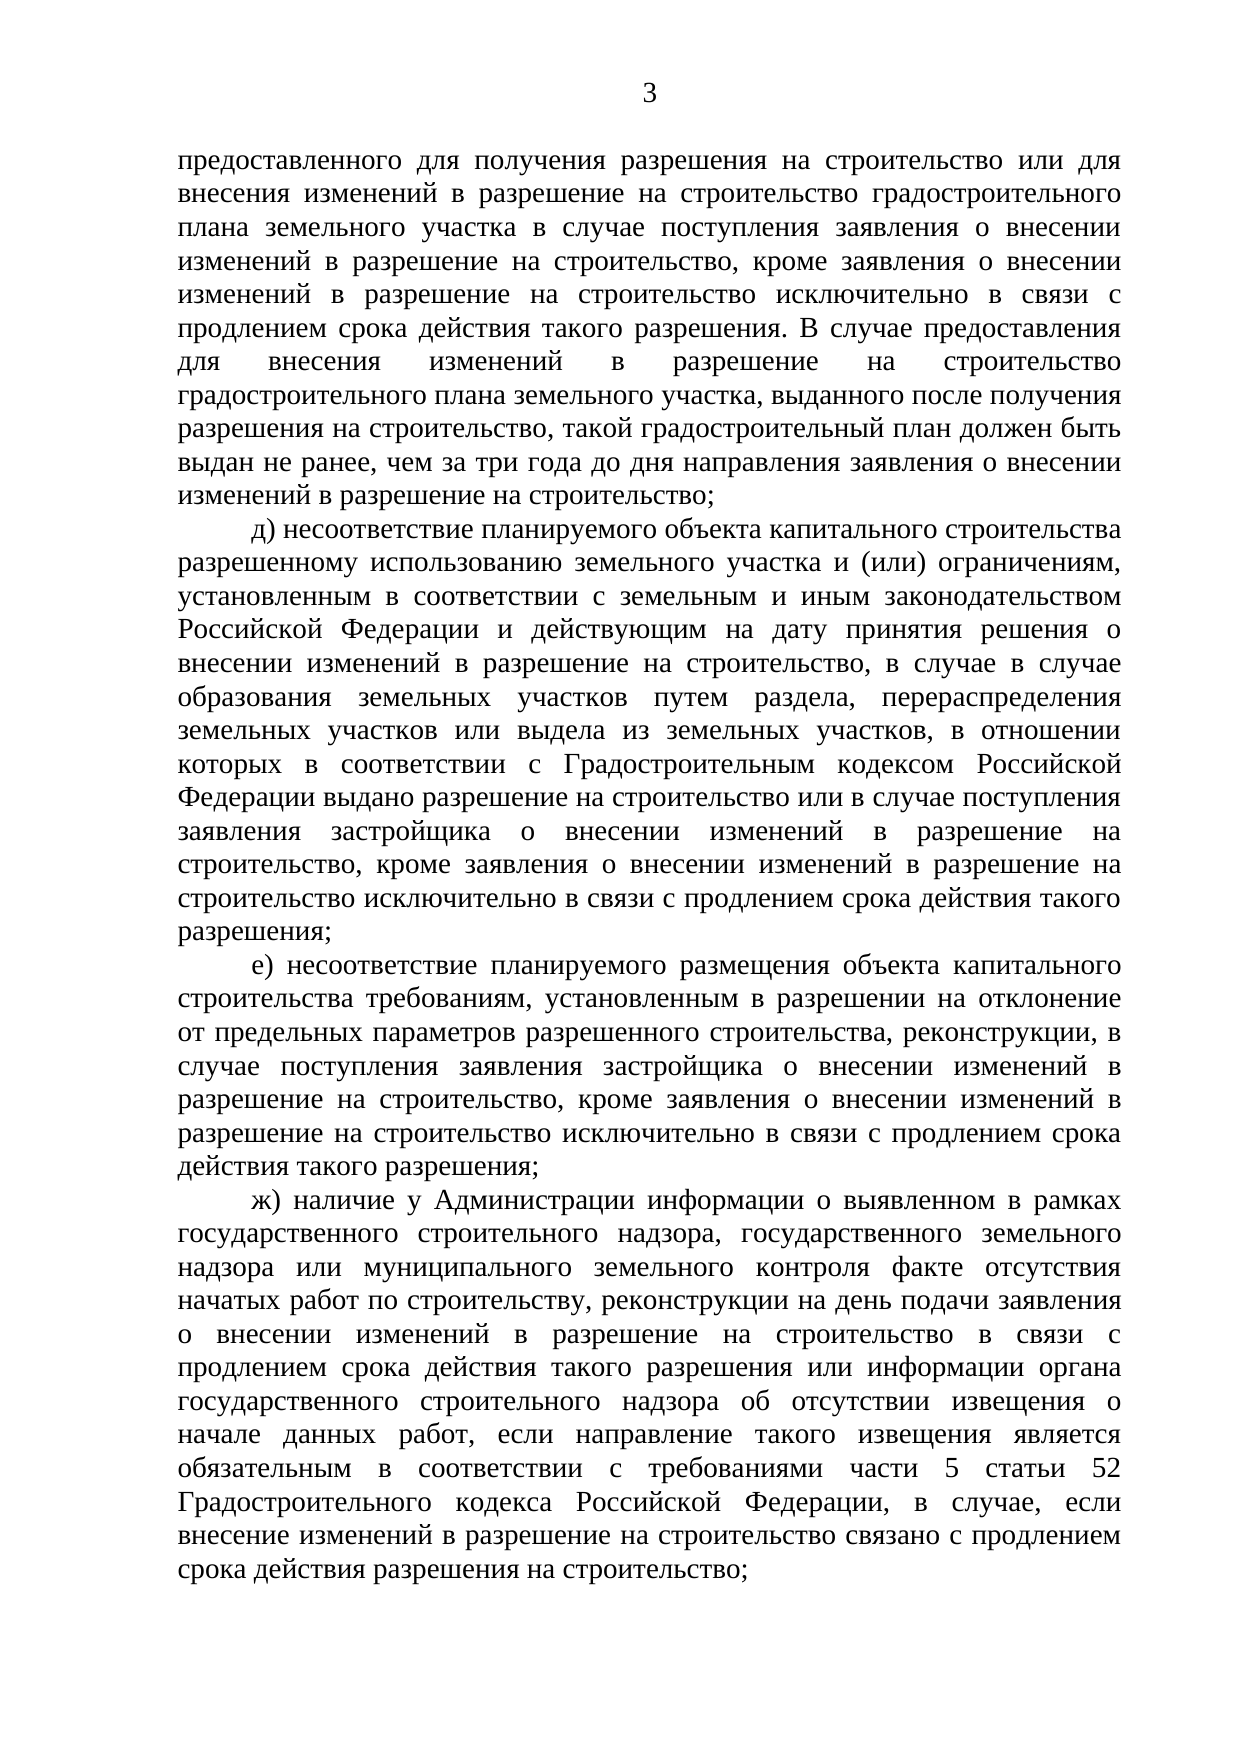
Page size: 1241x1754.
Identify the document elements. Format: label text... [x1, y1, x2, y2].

text е) несоответствие планируемого размещения объекта капитального строительства требованиям, установленным в разрешении на отклонение от предельных параметров разрешенного строительства, реконструкции, в случае поступления заявления застройщика о внесении изменений в разрешение на строительство, кроме заявления о внесении изменений в разрешение на строительство исключительно в связи с продлением срока действия такого разрешения; [177, 947, 1122, 1182]
text д) несоответствие планируемого объекта капитального строительства разрешенному использованию земельного участка и (или) ограничениям, установленным в соответствии с земельным и иным законодательством Российской Федерации и действующим на дату принятия решения о внесении изменений в разрешение на строительство, в случае в случае образования земельных участков путем раздела, перераспределения земельных участков или выдела из земельных участков, в отношении которых в соответствии с Градостроительным кодексом Российской Федерации выдано разрешение на строительство или в случае поступления заявления застройщика о внесении изменений в разрешение на строительство, кроме заявления о внесении изменений в разрешение на строительство исключительно в связи с продлением срока действия такого разрешения; [177, 511, 1122, 947]
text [177, 142, 1122, 511]
text ж) наличие у Администрации информации о выявленном в рамках государственного строительного надзора, государственного земельного надзора или муниципального земельного контроля факте отсутствия начатых работ по строительству, реконструкции на день подачи заявления о внесении изменений в разрешение на строительство в связи с продлением срока действия такого разрешения или информации органа государственного строительного надзора об отсутствии извещения о начале данных работ, если направление такого извещения является обязательным в соответствии с требованиями части 5 статьи 52 Градостроительного кодекса Российской Федерации, в случае, если внесение изменений в разрешение на строительство связано с продлением срока действия разрешения на строительство; [177, 1182, 1122, 1584]
